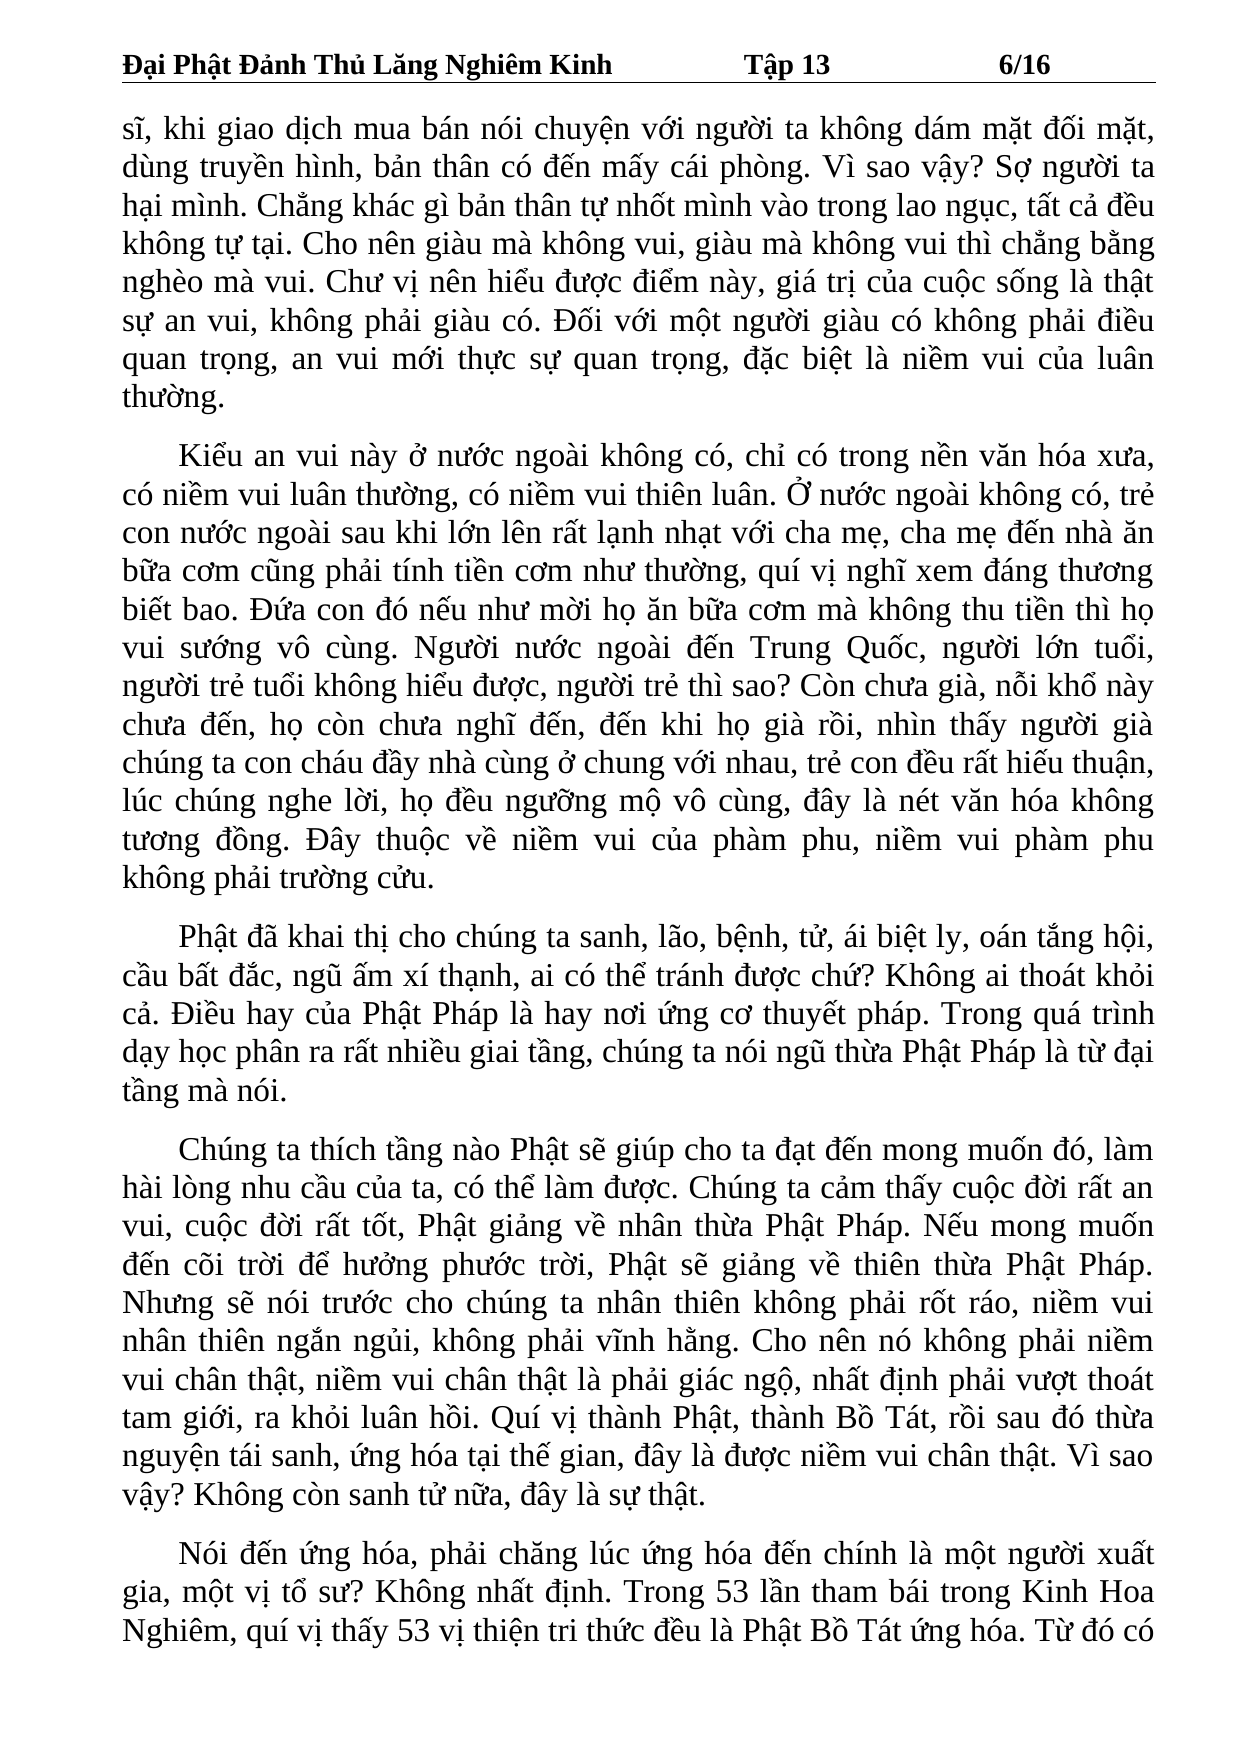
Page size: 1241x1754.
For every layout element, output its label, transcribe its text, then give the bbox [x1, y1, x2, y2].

text Chúng ta thích tầng nào Phật sẽ giúp cho ta đạt đến mong muốn đó, làm hài lòng nhu cầu của ta, có thể làm được. Chúng ta cảm thấy cuộc đời rất an vui, cuộc đời rất tốt, Phật giảng về nhân thừa Phật Pháp. Nếu mong muốn đến cõi trời để hưởng phước trời, Phật sẽ giảng về thiên thừa Phật Pháp. Nhưng sẽ nói trước cho chúng ta nhân thiên không phải rốt ráo, niềm vui nhân thiên ngắn ngủi, không phải vĩnh hằng. Cho nên nó không phải niềm vui chân thật, niềm vui chân thật là phải giác ngộ, nhất định phải vượt thoát tam giới, ra khỏi luân hồi. Quí vị thành Phật, thành Bồ Tát, rồi sau đó thừa nguyện tái sanh, ứng hóa tại thế gian, đây là được niềm vui chân thật. Vì sao vậy? Không còn sanh tử nữa, đây là sự thật. [122, 1129, 1156, 1512]
text Phật đã khai thị cho chúng ta sanh, lão, bệnh, tử, ái biệt ly, oán tắng hội, cầu bất đắc, ngũ ấm xí thạnh, ai có thể tránh được chứ? Không ai thoát khỏi cả. Điều hay của Phật Pháp là hay nơi ứng cơ thuyết pháp. Trong quá trình dạy học phân ra rất nhiều giai tầng, chúng ta nói ngũ thừa Phật Pháp là từ đại tầng mà nói. [122, 917, 1156, 1108]
text Kiểu an vui này ở nước ngoài không có, chỉ có trong nền văn hóa xưa, có niềm vui luân thường, có niềm vui thiên luân. Ở nước ngoài không có, trẻ con nước ngoài sau khi lớn lên rất lạnh nhạt với cha mẹ, cha mẹ đến nhà ăn bữa cơm cũng phải tính tiền cơm như thường, quí vị nghĩ xem đáng thương biết bao. Đứa con đó nếu như mời họ ăn bữa cơm mà không thu tiền thì họ vui sướng vô cùng. Người nước ngoài đến Trung Quốc, người lớn tuổi, người trẻ tuổi không hiểu được, người trẻ thì sao? Còn chưa già, nỗi khổ này chưa đến, họ còn chưa nghĩ đến, đến khi họ già rồi, nhìn thấy người già chúng ta con cháu đầy nhà cùng ở chung với nhau, trẻ con đều rất hiếu thuận, lúc chúng nghe lời, họ đều ngưỡng mộ vô cùng, đây là nét văn hóa không tương đồng. Đây thuộc về niềm vui của phàm phu, niềm vui phàm phu không phải trường cửu. [122, 436, 1156, 896]
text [122, 108, 1156, 415]
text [122, 1533, 1156, 1648]
